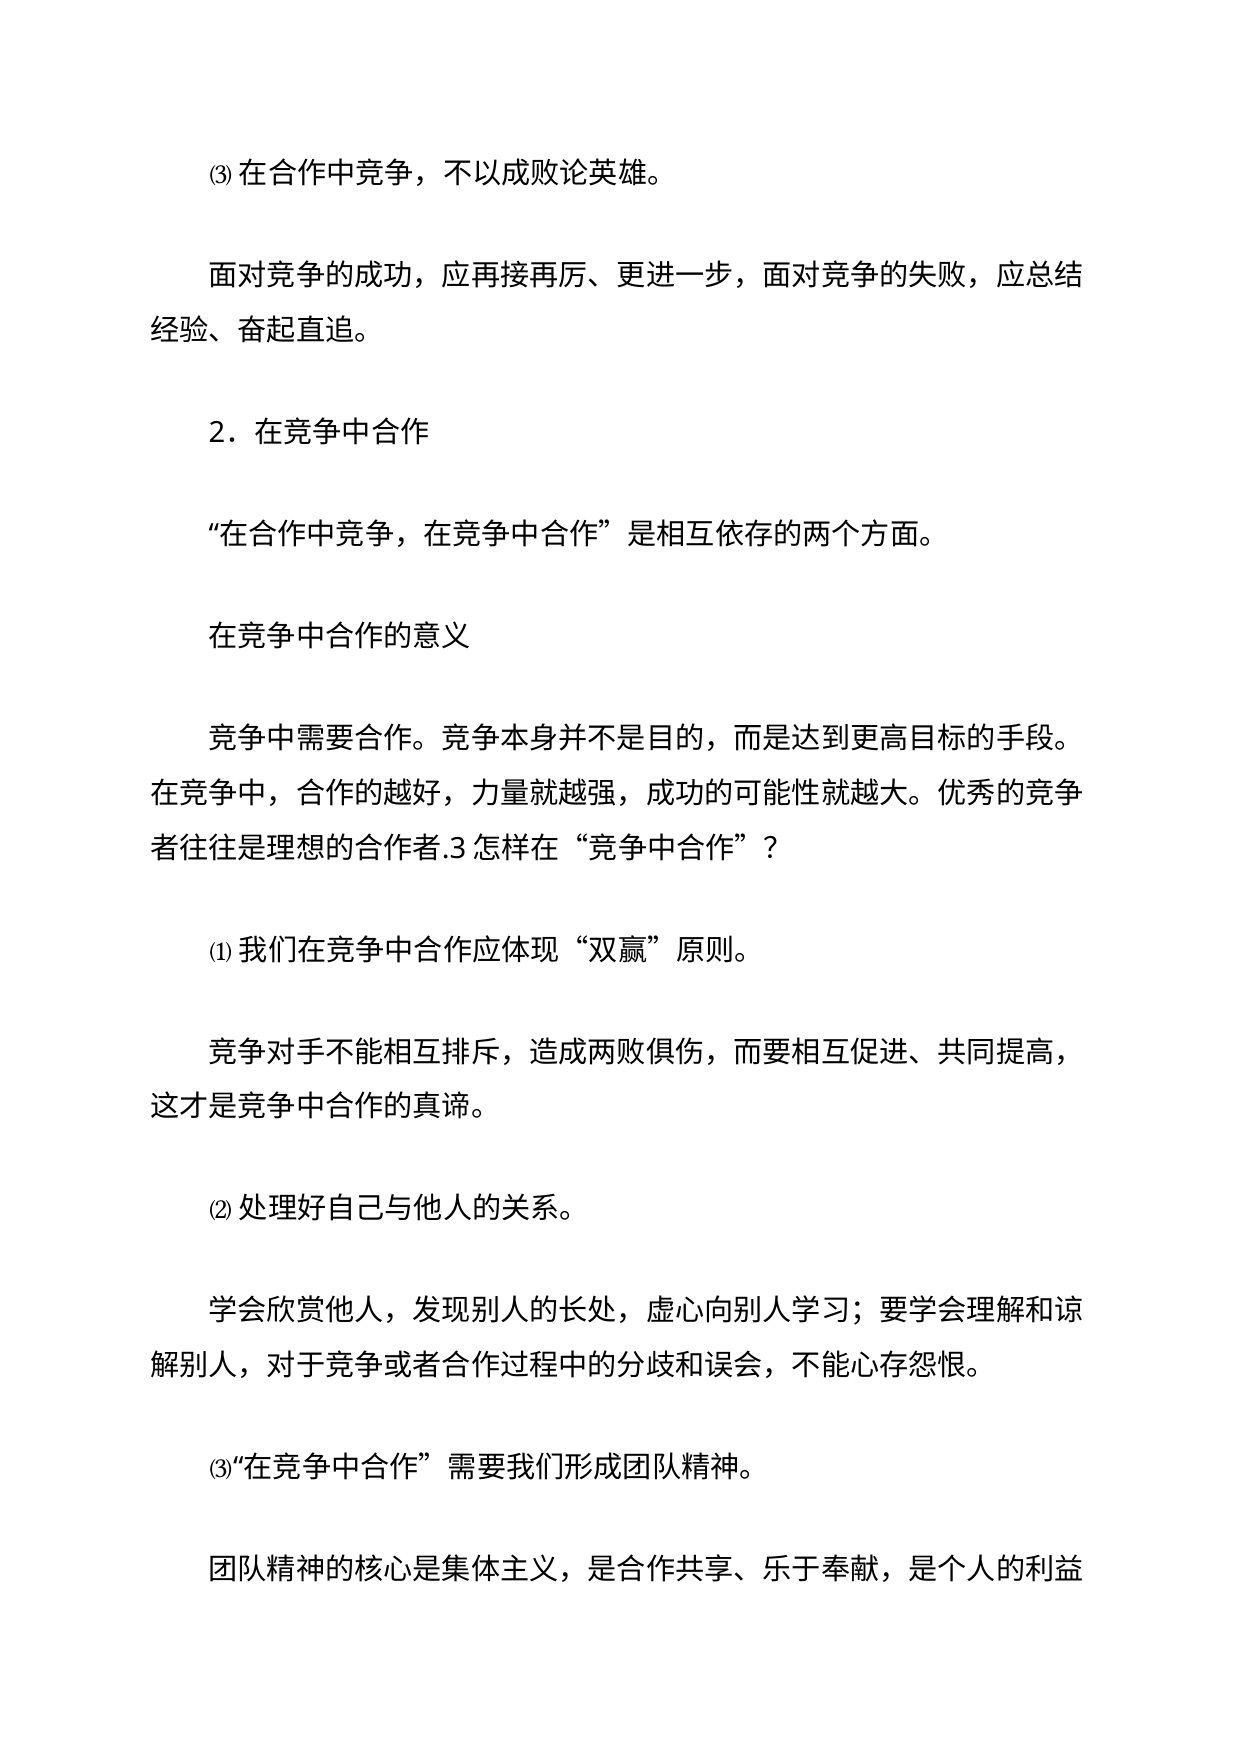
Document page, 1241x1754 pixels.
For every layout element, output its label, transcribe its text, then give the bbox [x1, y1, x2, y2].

text ⑵处理好自己与他人的关系。 [150, 1185, 1090, 1227]
text “在合作中竞争，在竞争中合作”是相互依存的两个方面。 [150, 511, 1090, 553]
text 在竞争中合作的意义 [150, 613, 1090, 655]
text 学会欣赏他人，发现别人的长处，虚心向别人学习；要学会理解和谅解别人，对于竞争或者合作过程中的分歧和误会，不能心存怨恨。 [150, 1287, 1090, 1384]
text ⑴我们在竞争中合作应体现“双赢”原则。 [150, 926, 1090, 968]
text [150, 1545, 1090, 1588]
text ⑶在合作中竞争，不以成败论英雄。 [150, 150, 1090, 192]
text 2．在竞争中合作 [150, 409, 1090, 451]
text 竞争对手不能相互排斥，造成两败俱伤，而要相互促进、共同提高，这才是竞争中合作的真谛。 [150, 1028, 1090, 1125]
text ⑶“在竞争中合作”需要我们形成团队精神。 [150, 1443, 1090, 1486]
text 面对竞争的成功，应再接再厉、更进一步，面对竞争的失败，应总结经验、奋起直追。 [150, 252, 1090, 349]
text 竞争中需要合作。竞争本身并不是目的，而是达到更高目标的手段。在竞争中，合作的越好，力量就越强，成功的可能性就越大。优秀的竞争者往往是理想的合作者.3怎样在“竞争中合作”？ [150, 714, 1090, 867]
